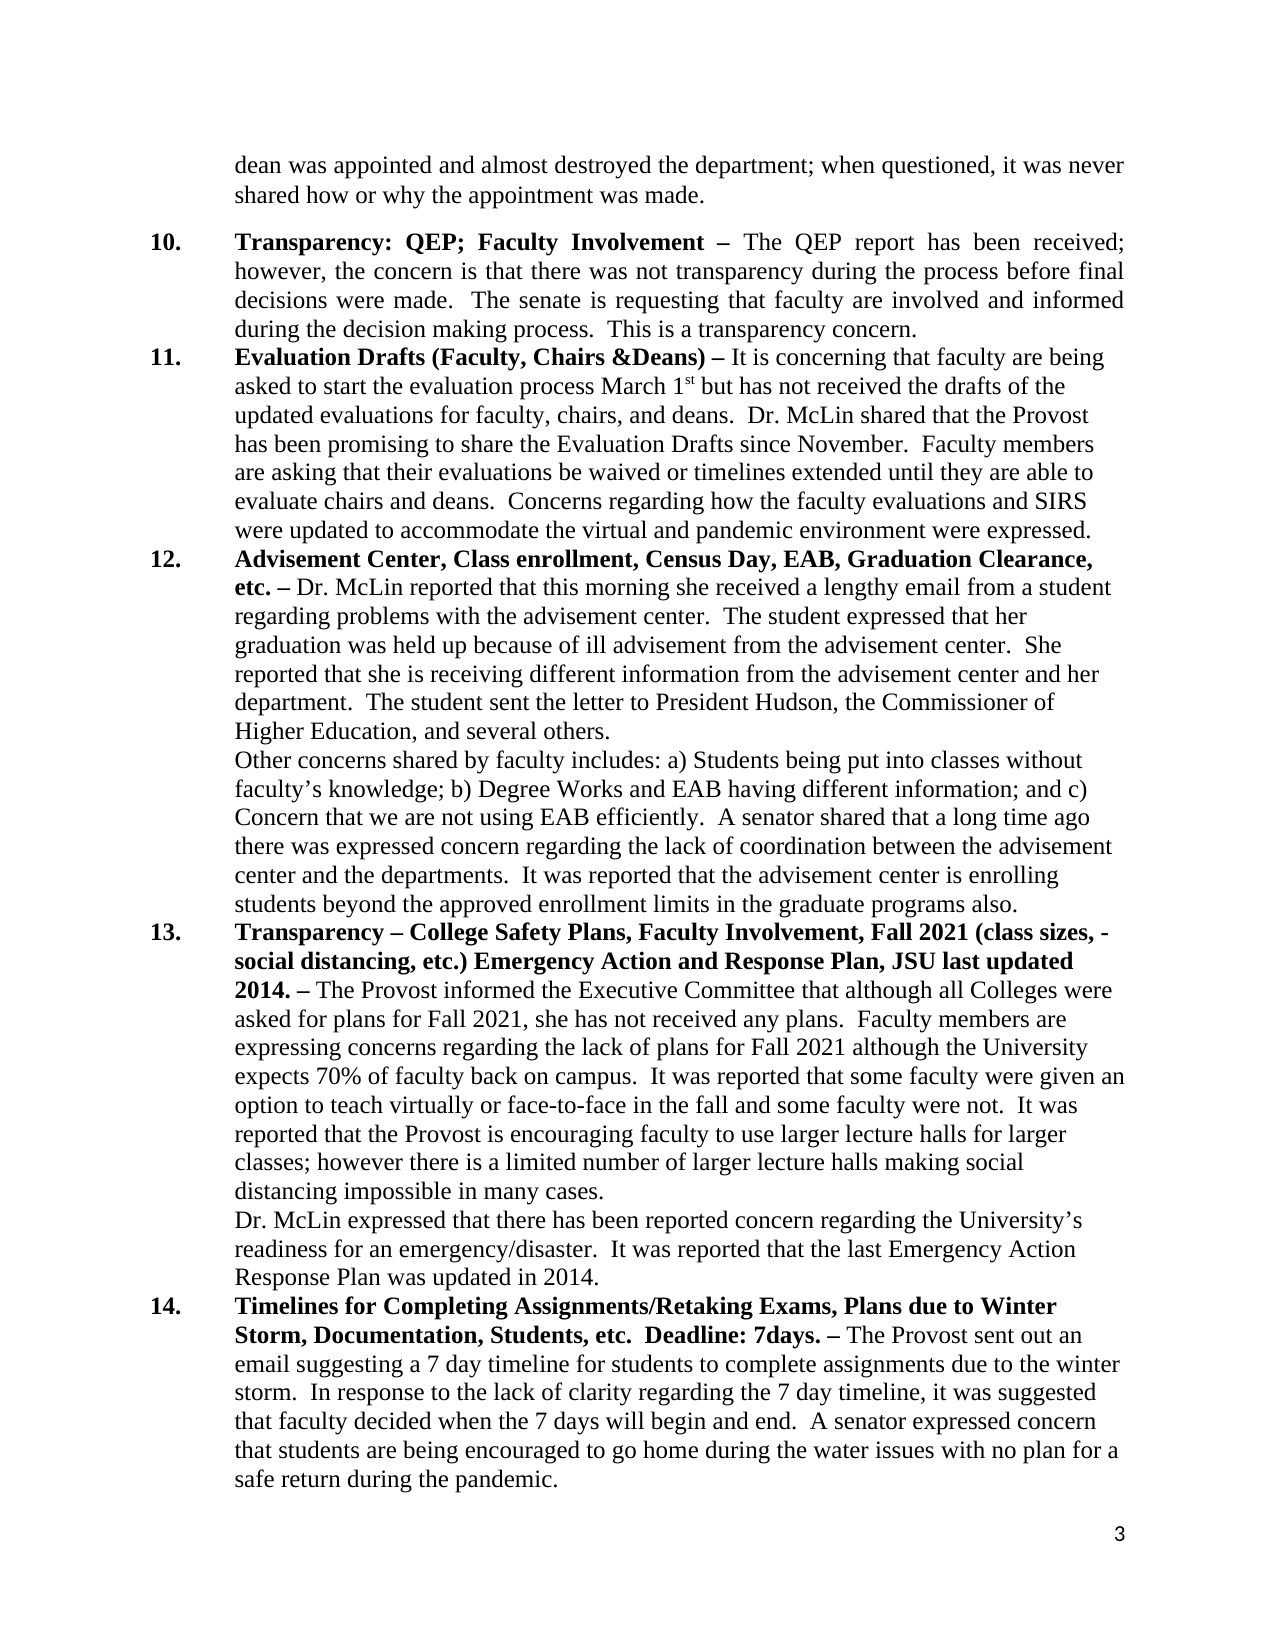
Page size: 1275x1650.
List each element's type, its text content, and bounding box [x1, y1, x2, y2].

list Transparency – College Safety Plans, Faculty Involvement, Fall 2021 (class sizes, - social distancing, etc.) Emergency Action and Response Plan, JSU last updated 2014. – The Provost informed the Executive Committee that although all Colleges were asked for plans for Fall 2021, she has not received any plans. Faculty members are expressing concerns regarding the lack of plans for Fall 2021 although the University expects 70% of faculty back on campus. It was reported that some faculty were given an option to teach virtually or face-to-face in the fall and some faculty were not. It was reported that the Provost is encouraging faculty to use larger lecture halls for larger classes; however there is a limited number of larger lecture halls making social distancing impossible in many cases. [150, 917, 1125, 1205]
list Other concerns shared by faculty includes: a) Students being put into classes without faculty’s knowledge; b) Degree Works and EAB having different information; and c) Concern that we are not using EAB efficiently. A senator shared that a long time ago there was expressed concern regarding the lack of coordination between the advisement center and the departments. It was reported that the advisement center is enrolling students beyond the approved enrollment limits in the graduate programs also. [234, 745, 1125, 917]
list Evaluation Drafts (Faculty, Chairs &Deans) – It is concerning that faculty are being asked to start the evaluation process March 1st but has not received the drafts of the updated evaluations for faculty, chairs, and deans. Dr. McLin shared that the Provost has been promising to share the Evaluation Drafts since November. Faculty members are asking that their evaluations be waived or timelines extended until they are able to evaluate chairs and deans. Concerns regarding how the faculty evaluations and SIRS were updated to accommodate the virtual and pandemic environment were expressed. [150, 342, 1125, 544]
list Dr. McLin expressed that there has been reported concern regarding the University’s readiness for an emergency/disaster. It was reported that the last Emergency Action Response Plan was updated in 2014. [234, 1205, 1125, 1291]
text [234, 150, 1125, 209]
list Transparency: QEP; Faculty Involvement – The QEP report has been received; however, the concern is that there was not transparency during the process before final decisions were made. The senate is requesting that faculty are involved and informed during the decision making process. This is a transparency concern. [150, 227, 1125, 342]
list Timelines for Completing Assignments/Retaking Exams, Plans due to Winter Storm, Documentation, Students, etc. Deadline: 7days. – The Provost sent out an email suggesting a 7 day timeline for students to complete assignments due to the winter storm. In response to the lack of clarity regarding the 7 day timeline, it was suggested that faculty decided when the 7 days will begin and end. A senator expressed concern that students are being encouraged to go home during the water issues with no plan for a safe return during the pandemic. [150, 1291, 1125, 1492]
list Advisement Center, Class enrollment, Census Day, EAB, Graduation Clearance, etc. – Dr. McLin reported that this morning she received a lengthy email from a student regarding problems with the advisement center. The student expressed that her graduation was held up because of ill advisement from the advisement center. She reported that she is receiving different information from the advisement center and her department. The student sent the letter to President Hudson, the Commissioner of Higher Education, and several others. [150, 544, 1125, 745]
